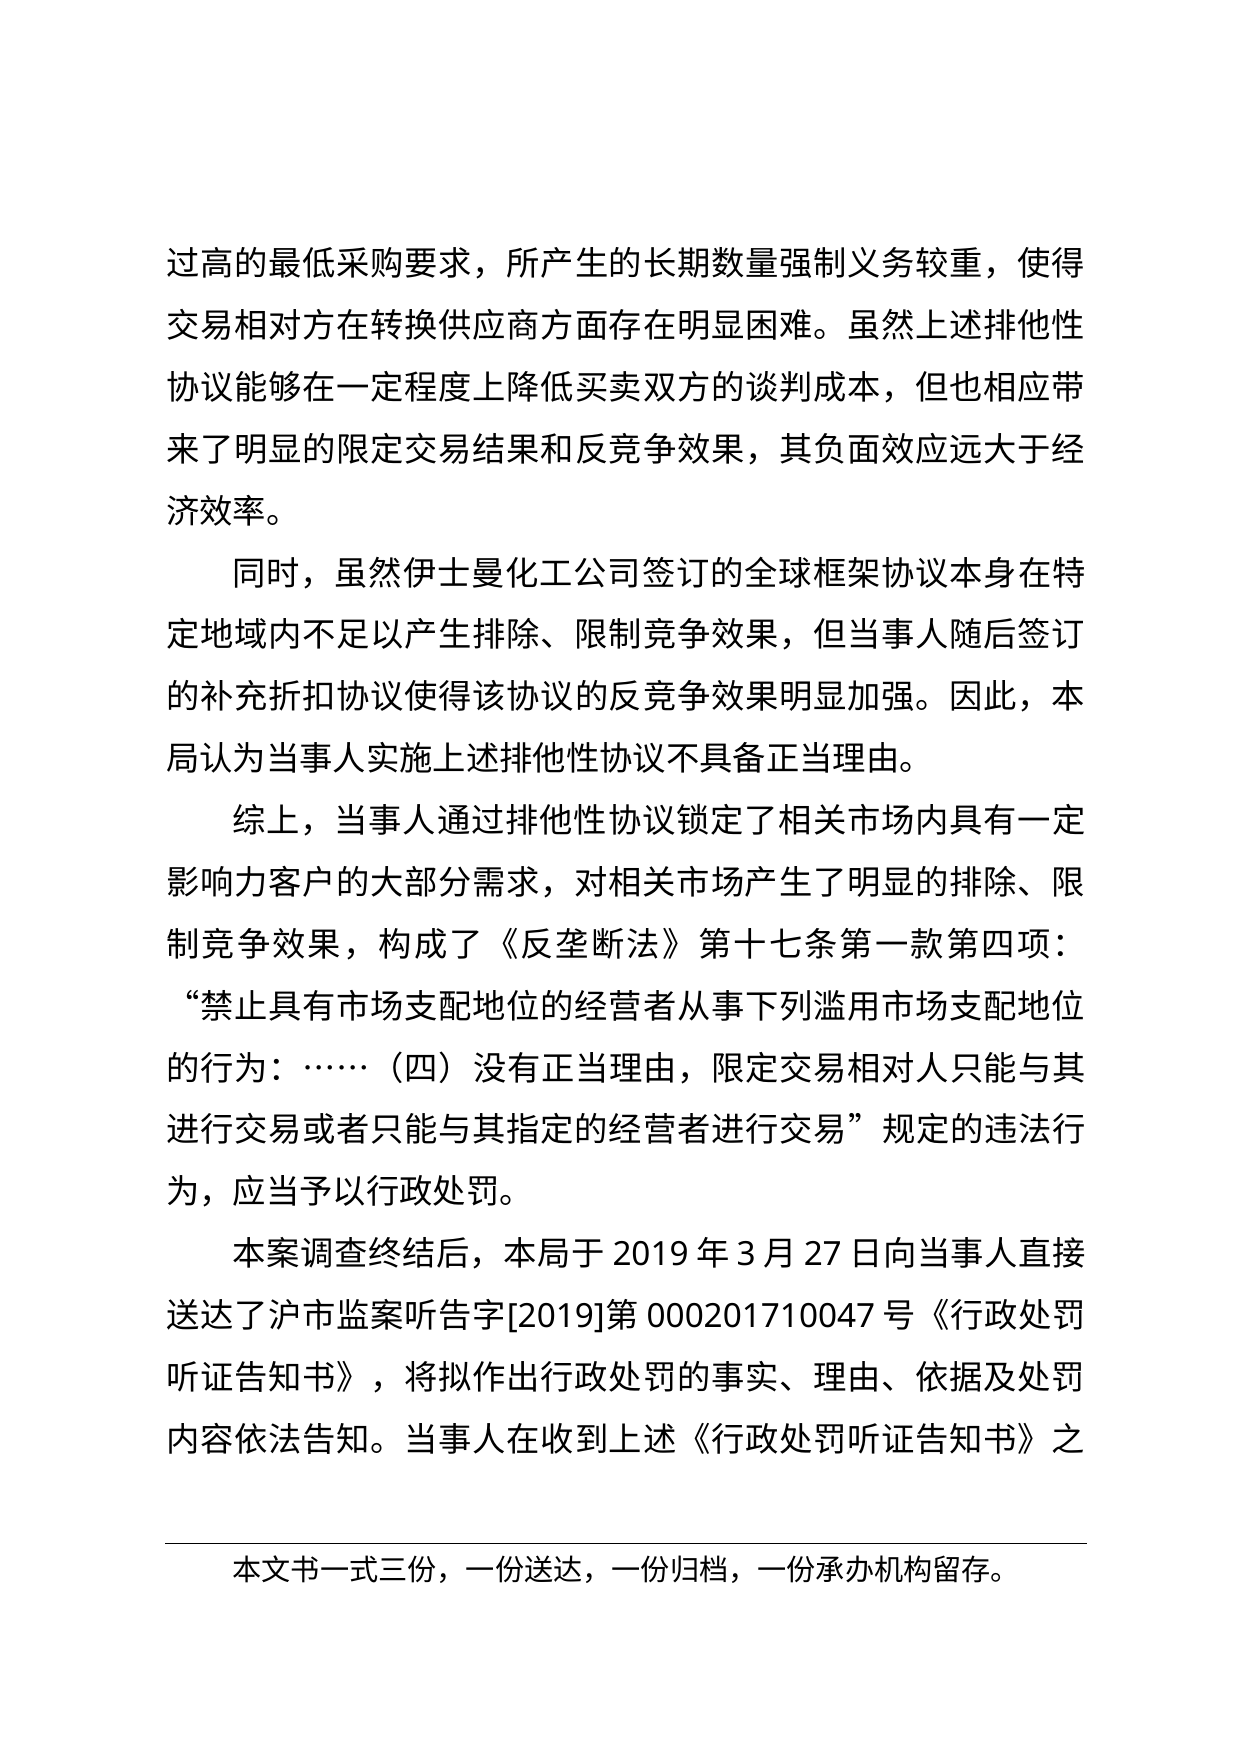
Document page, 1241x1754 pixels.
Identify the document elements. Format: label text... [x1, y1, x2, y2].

text 同时，虽然伊士曼化工公司签订的全球框架协议本身在特定地域内不足以产生排除、限制竞争效果，但当事人随后签订的补充折扣协议使得该协议的反竞争效果明显加强。因此，本局认为当事人实施上述排他性协议不具备正当理由。 [166, 535, 1086, 783]
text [166, 226, 1086, 535]
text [166, 1216, 1086, 1463]
text 综上，当事人通过排他性协议锁定了相关市场内具有一定影响力客户的大部分需求，对相关市场产生了明显的排除、限制竞争效果，构成了《反垄断法》第十七条第一款第四项：“禁止具有市场支配地位的经营者从事下列滥用市场支配地位的行为：……（四）没有正当理由，限定交易相对人只能与其进行交易或者只能与其指定的经营者进行交易”规定的违法行为，应当予以行政处罚。 [166, 783, 1086, 1216]
